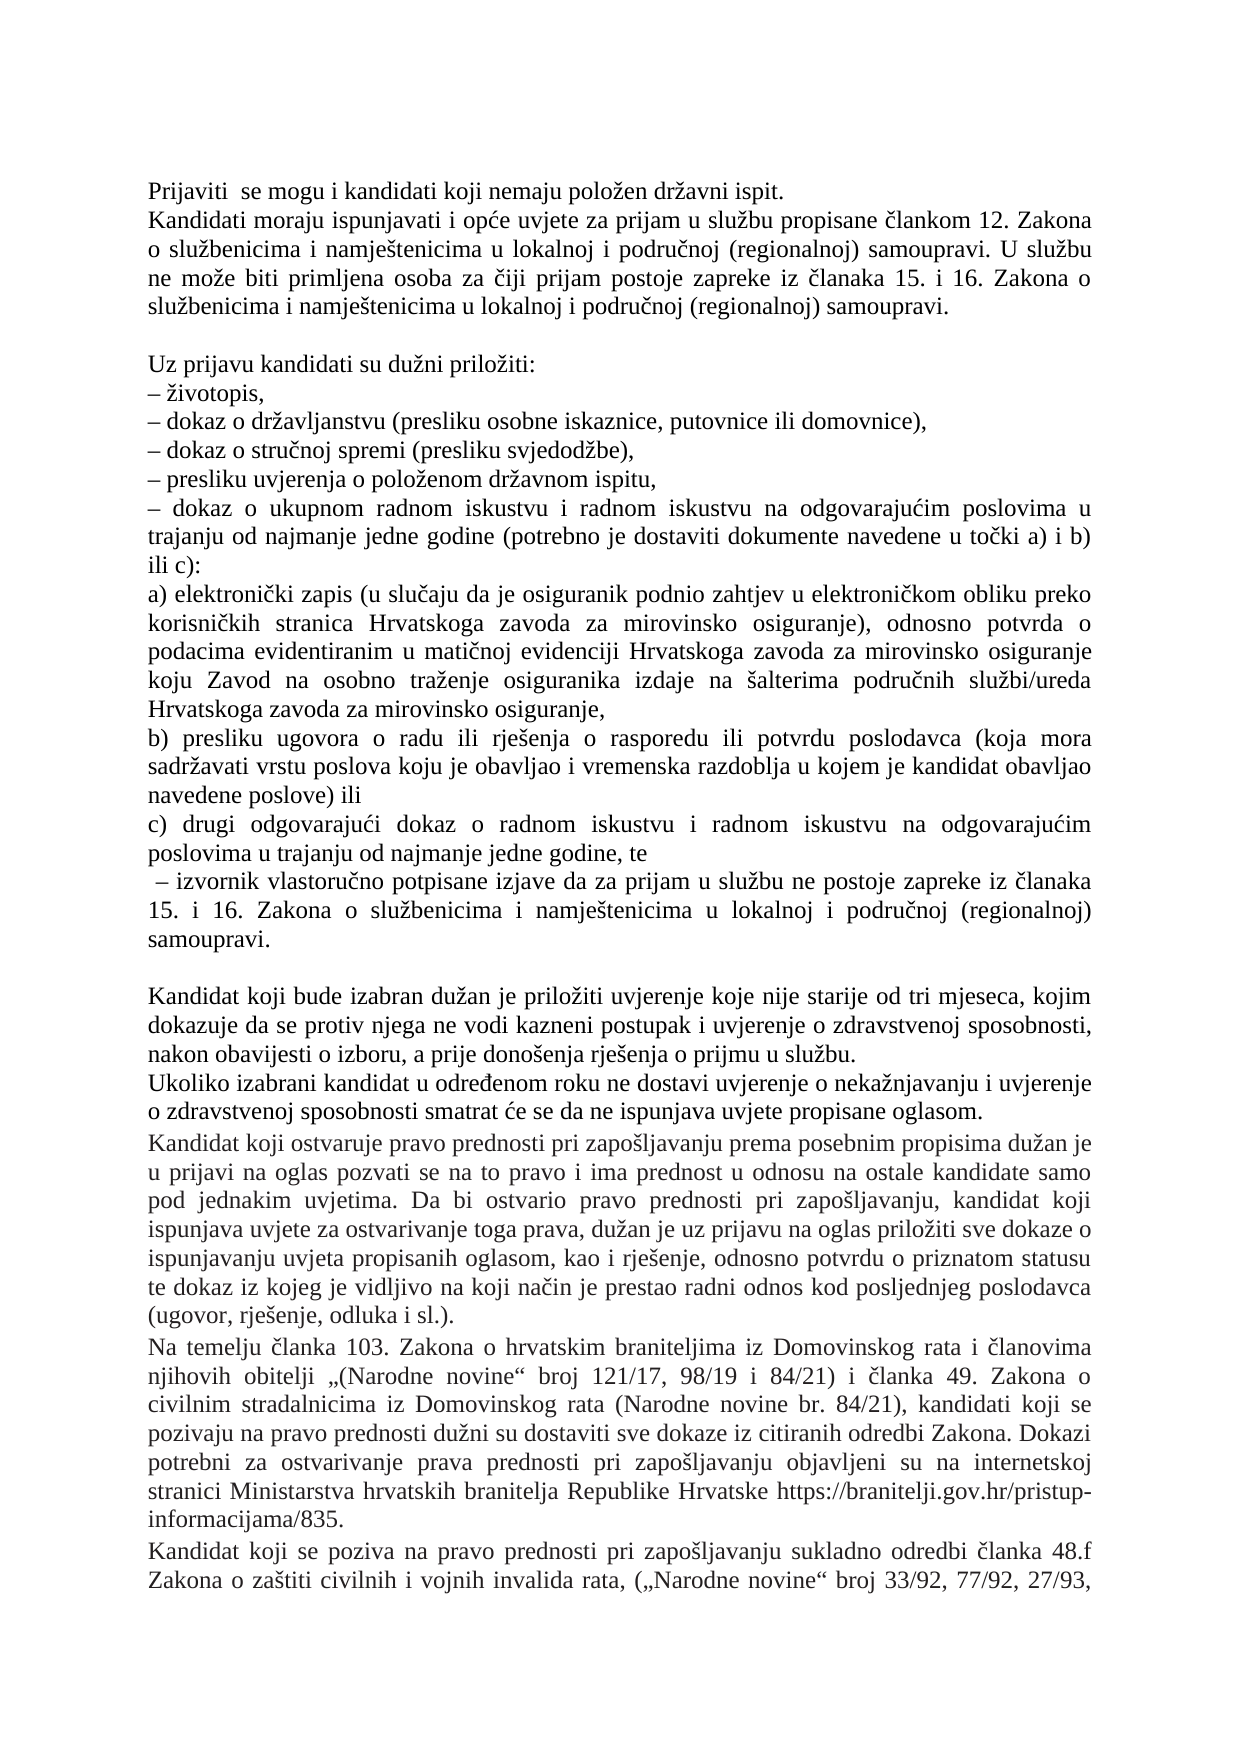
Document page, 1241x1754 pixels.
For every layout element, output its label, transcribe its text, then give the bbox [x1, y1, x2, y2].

text – izvornik vlastoručno potpisane izjave da za prijam u službu ne postoje zapreke iz članaka 15. i 16. Zakona o službenicima i namještenicima u lokalnoj i područnoj (regionalnoj) samoupravi. [148, 866, 1093, 953]
text Ukoliko izabrani kandidat u određenom roku ne dostavi uvjerenje o nekažnjavanju i uvjerenje o zdravstvenoj sposobnosti smatrat će se da ne ispunjava uvjete propisane oglasom. [148, 1068, 1093, 1125]
text – dokaz o stručnoj spremi (presliku svjedodžbe), [148, 435, 1093, 464]
text a) elektronički zapis (u slučaju da je osiguranik podnio zahtjev u elektroničkom obliku preko korisničkih stranica Hrvatskoga zavoda za mirovinsko osiguranje), odnosno potvrda o podacima evidentiranim u matičnoj evidenciji Hrvatskoga zavoda za mirovinsko osiguranje koju Zavod na osobno traženje osiguranika izdaje na šalterima područnih službi/ureda Hrvatskoga zavoda za mirovinsko osiguranje, [148, 579, 1093, 723]
text c) drugi odgovarajući dokaz o radnom iskustvu i radnom iskustvu na odgovarajućim poslovima u trajanju od najmanje jedne godine, te [148, 809, 1093, 866]
text Prijaviti se mogu i kandidati koji nemaju položen državni ispit. [148, 176, 1093, 205]
text Kandidat koji ostvaruje pravo prednosti pri zapošljavanju prema posebnim propisima dužan je u prijavi na oglas pozvati se na to pravo i ima prednost u odnosu na ostale kandidate samo pod jednakim uvjetima. Da bi ostvario pravo prednosti pri zapošljavanju, kandidat koji ispunjava uvjete za ostvarivanje toga prava, dužan je uz prijavu na oglas priložiti sve dokaze o ispunjavanju uvjeta propisanih oglasom, kao i rješenje, odnosno potvrdu o priznatom statusu te dokaz iz kojeg je vidljivo na koji način je prestao radni odnos kod posljednjeg poslodavca (ugovor, rješenje, odluka i sl.). [148, 1128, 1093, 1329]
text Kandidat koji bude izabran dužan je priložiti uvjerenje koje nije starije od tri mjeseca, kojim dokazuje da se protiv njega ne vodi kazneni postupak i uvjerenje o zdravstvenoj sposobnosti, nakon obavijesti o izboru, a prije donošenja rješenja o prijmu u službu. [148, 981, 1093, 1068]
text – životopis, [148, 378, 1093, 406]
text – presliku uvjerenja o položenom državnom ispitu, [148, 464, 1093, 493]
text Na temelju članka 103. Zakona o hrvatskim braniteljima iz Domovinskog rata i članovima njihovih obitelji „(Narodne novine“ broj 121/17, 98/19 i 84/21) i članka 49. Zakona o civilnim stradalnicima iz Domovinskog rata (Narodne novine br. 84/21), kandidati koji se pozivaju na pravo prednosti dužni su dostaviti sve dokaze iz citiranih odredbi Zakona. Dokazi potrebni za ostvarivanje prava prednosti pri zapošljavanju objavljeni su na internetskoj stranici Ministarstva hrvatskih branitelja Republike Hrvatske https://branitelji.gov.hr/pristup-informacijama/835. [148, 1332, 1093, 1533]
text Uz prijavu kandidati su dužni priložiti: [148, 349, 1093, 378]
text Kandidati moraju ispunjavati i opće uvjete za prijam u službu propisane člankom 12. Zakona o službenicima i namještenicima u lokalnoj i područnoj (regionalnoj) samoupravi. U službu ne može biti primljena osoba za čiji prijam postoje zapreke iz članaka 15. i 16. Zakona o službenicima i namještenicima u lokalnoj i područnoj (regionalnoj) samoupravi. [148, 205, 1093, 320]
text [148, 1536, 1093, 1593]
text – dokaz o ukupnom radnom iskustvu i radnom iskustvu na odgovarajućim poslovima u trajanju od najmanje jedne godine (potrebno je dostaviti dokumente navedene u točki a) i b) ili c): [148, 493, 1093, 579]
text b) presliku ugovora o radu ili rješenja o rasporedu ili potvrdu poslodavca (koja mora sadržavati vrstu poslova koju je obavljao i vremenska razdoblja u kojem je kandidat obavljao navedene poslove) ili [148, 723, 1093, 809]
text – dokaz o državljanstvu (presliku osobne iskaznice, putovnice ili domovnice), [148, 406, 1093, 435]
